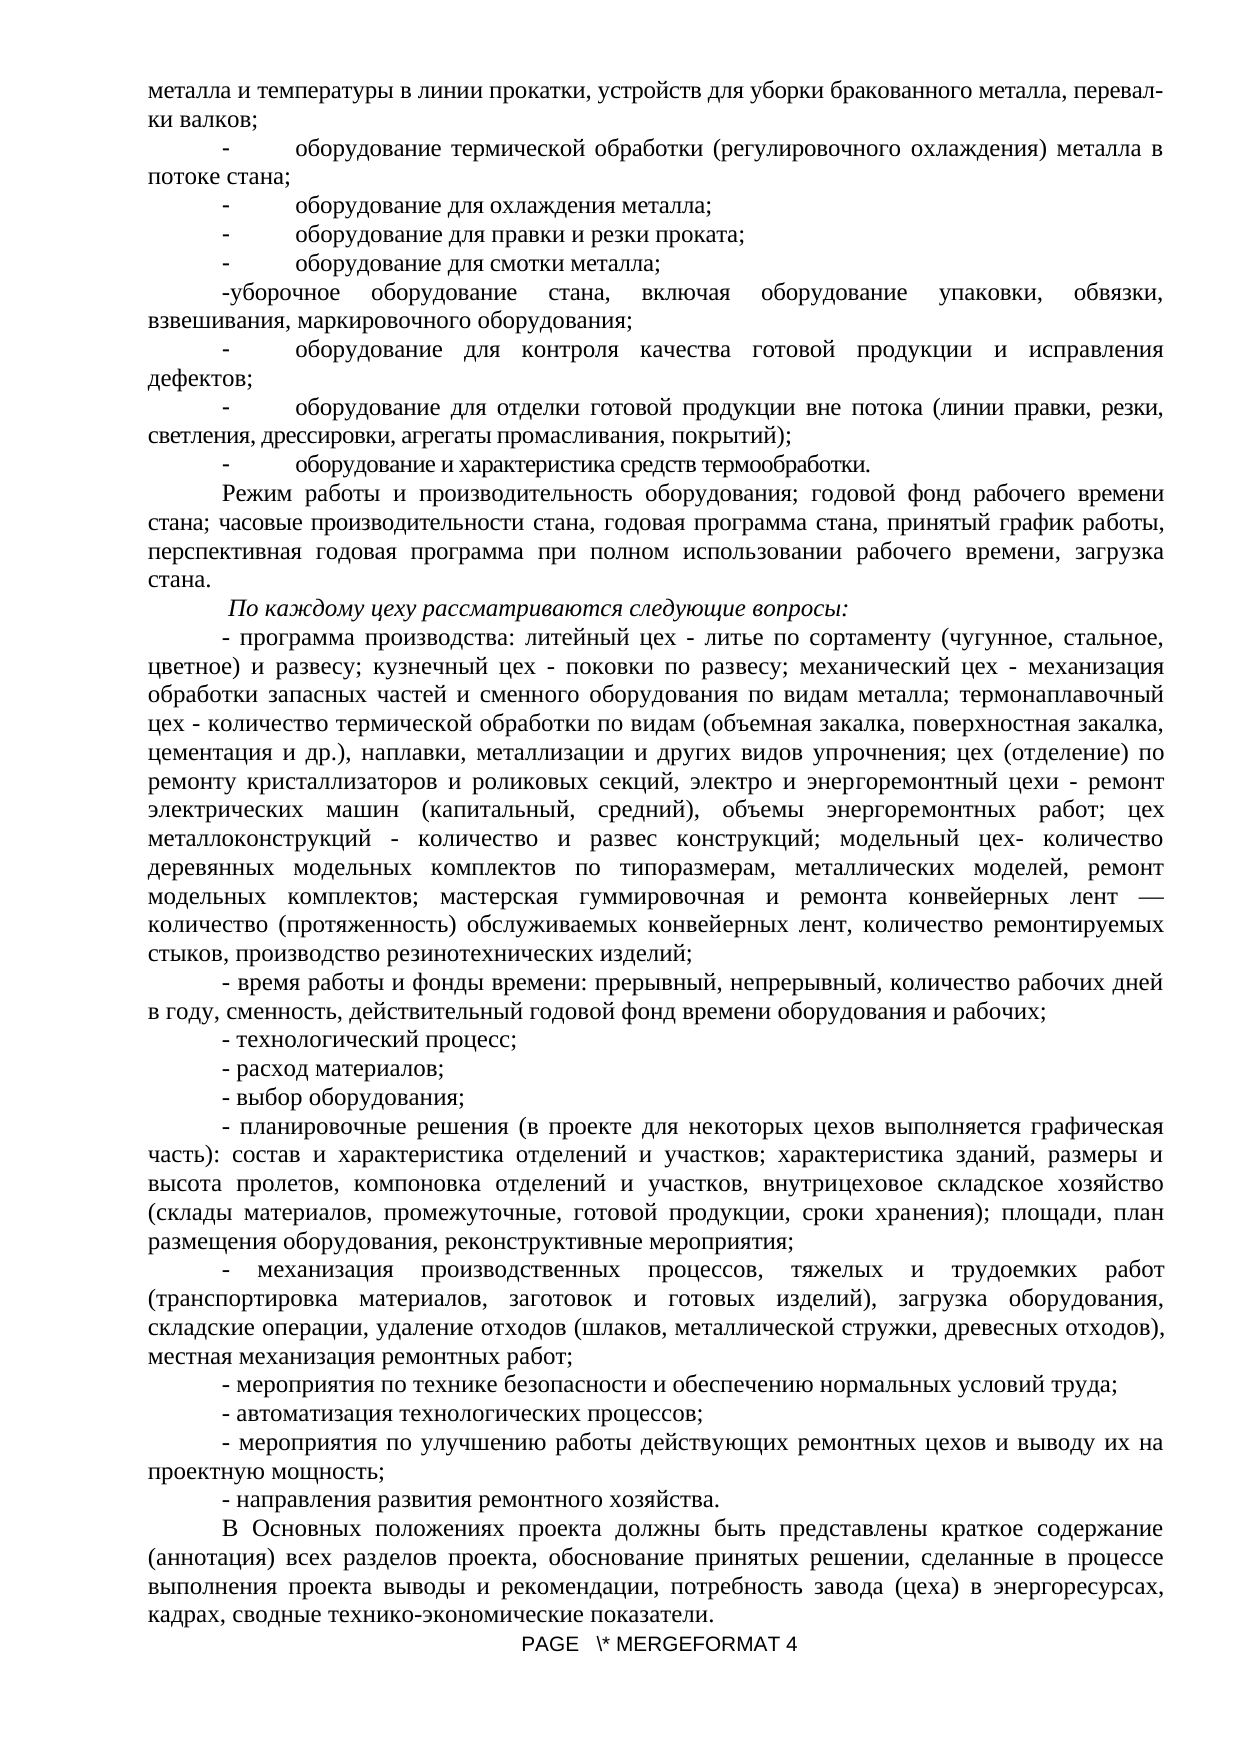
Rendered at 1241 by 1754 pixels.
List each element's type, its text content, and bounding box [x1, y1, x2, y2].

list оборудование для смотки металла; [148, 248, 1165, 277]
text - технологический процесс; [148, 1024, 1165, 1053]
list оборудование и характеристика средств термообработки. [148, 449, 1165, 478]
text -уборочное оборудование стана, включая оборудование упаковки, обвязки, взвешивания, маркировочного оборудования; [148, 277, 1163, 334]
list оборудование для отделки готовой продукции вне потока (линии правки, резки, светления, дрессировки, агрегаты промасливания, покрытий); [148, 392, 1164, 449]
text - программа производства: литейный цех - литье по сортаменту (чугунное, стальное, цветное) и развесу; кузнечный цех - поковки по развесу; механический цех - механизация обработки запасных частей и сменного оборудования по видам металла; термонаплавочный цех - количество термической обработки по видам (объемная закалка, поверхностная закалка, цементация и др.), наплавки, металлизации и других видов упрочнения; цех (отделение) по ремонту кристаллизаторов и роликовых секций, электро и энергоремонтный цехи - ремонт электрических машин (капитальный, средний), объемы энергоремонтных работ; цех металлоконструкций - количество и развес конструкций; модельный цех- количество деревянных модельных комплектов по типоразмерам, металлических моделей, ремонт модельных комплектов; мастерская гуммировочная и ремонта конвейерных лент — количество (протяженность) обслуживаемых конвейерных лент, количество ремонтируемых стыков, производство резинотехнических изделий; [148, 622, 1165, 967]
list оборудование для охлаждения металла; [148, 190, 1165, 219]
text - время работы и фонды времени: прерывный, непрерывный, количество рабочих дней в году, сменность, действительный годовой фонд времени оборудования и рабочих; [148, 967, 1164, 1024]
text - направления развития ремонтного хозяйства. [148, 1484, 1164, 1513]
text По каждому цеху рассматриваются следующие вопросы: [148, 593, 1165, 622]
text - автоматизация технологических процессов; [148, 1398, 1165, 1427]
text В Основных положениях проекта должны быть представлены краткое содержание (аннотация) всех разделов проекта, обоснование принятых решении, сделанные в процессе выполнения проекта выводы и рекомендации, потребность завода (цеха) в энергоресурсах, кадрах, сводные технико-экономические показатели. [148, 1513, 1164, 1628]
text - выбор оборудования; [148, 1082, 1165, 1111]
text Режим работы и производительность оборудования; годовой фонд рабочего времени стана; часовые производительности стана, годовая программа стана, принятый график работы, перспективная годовая программа при полном использовании рабочего времени, загрузка стана. [148, 478, 1164, 593]
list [148, 75, 1163, 132]
list оборудование для правки и резки проката; [148, 219, 1165, 248]
list оборудование термической обработки (регулировочного охлаждения) металла в потоке стана; [148, 132, 1163, 190]
list оборудование для контроля качества готовой продукции и исправления дефектов; [148, 334, 1164, 392]
text - мероприятия по технике безопасности и обеспечению нормальных условий труда; [148, 1369, 1165, 1398]
text - мероприятия по улучшению работы действующих ремонтных цехов и выводу их на проектную мощность; [148, 1427, 1164, 1484]
text - расход материалов; [148, 1053, 1165, 1082]
text - механизация производственных процессов, тяжелых и трудоемких работ (транспортировка материалов, заготовок и готовых изделий), загрузка оборудования, складские операции, удаление отходов (шлаков, металлической стружки, древесных отходов), местная механизация ремонтных работ; [148, 1254, 1165, 1369]
text - планировочные решения (в проекте для некоторых цехов выполняется графическая часть): состав и характеристика отделений и участков; характеристика зданий, размеры и высота пролетов, компоновка отделений и участков, внутрицеховое складское хозяйство (склады материалов, промежуточные, готовой продукции, сроки хранения); площади, план размещения оборудования, реконструктивные мероприятия; [148, 1111, 1164, 1254]
